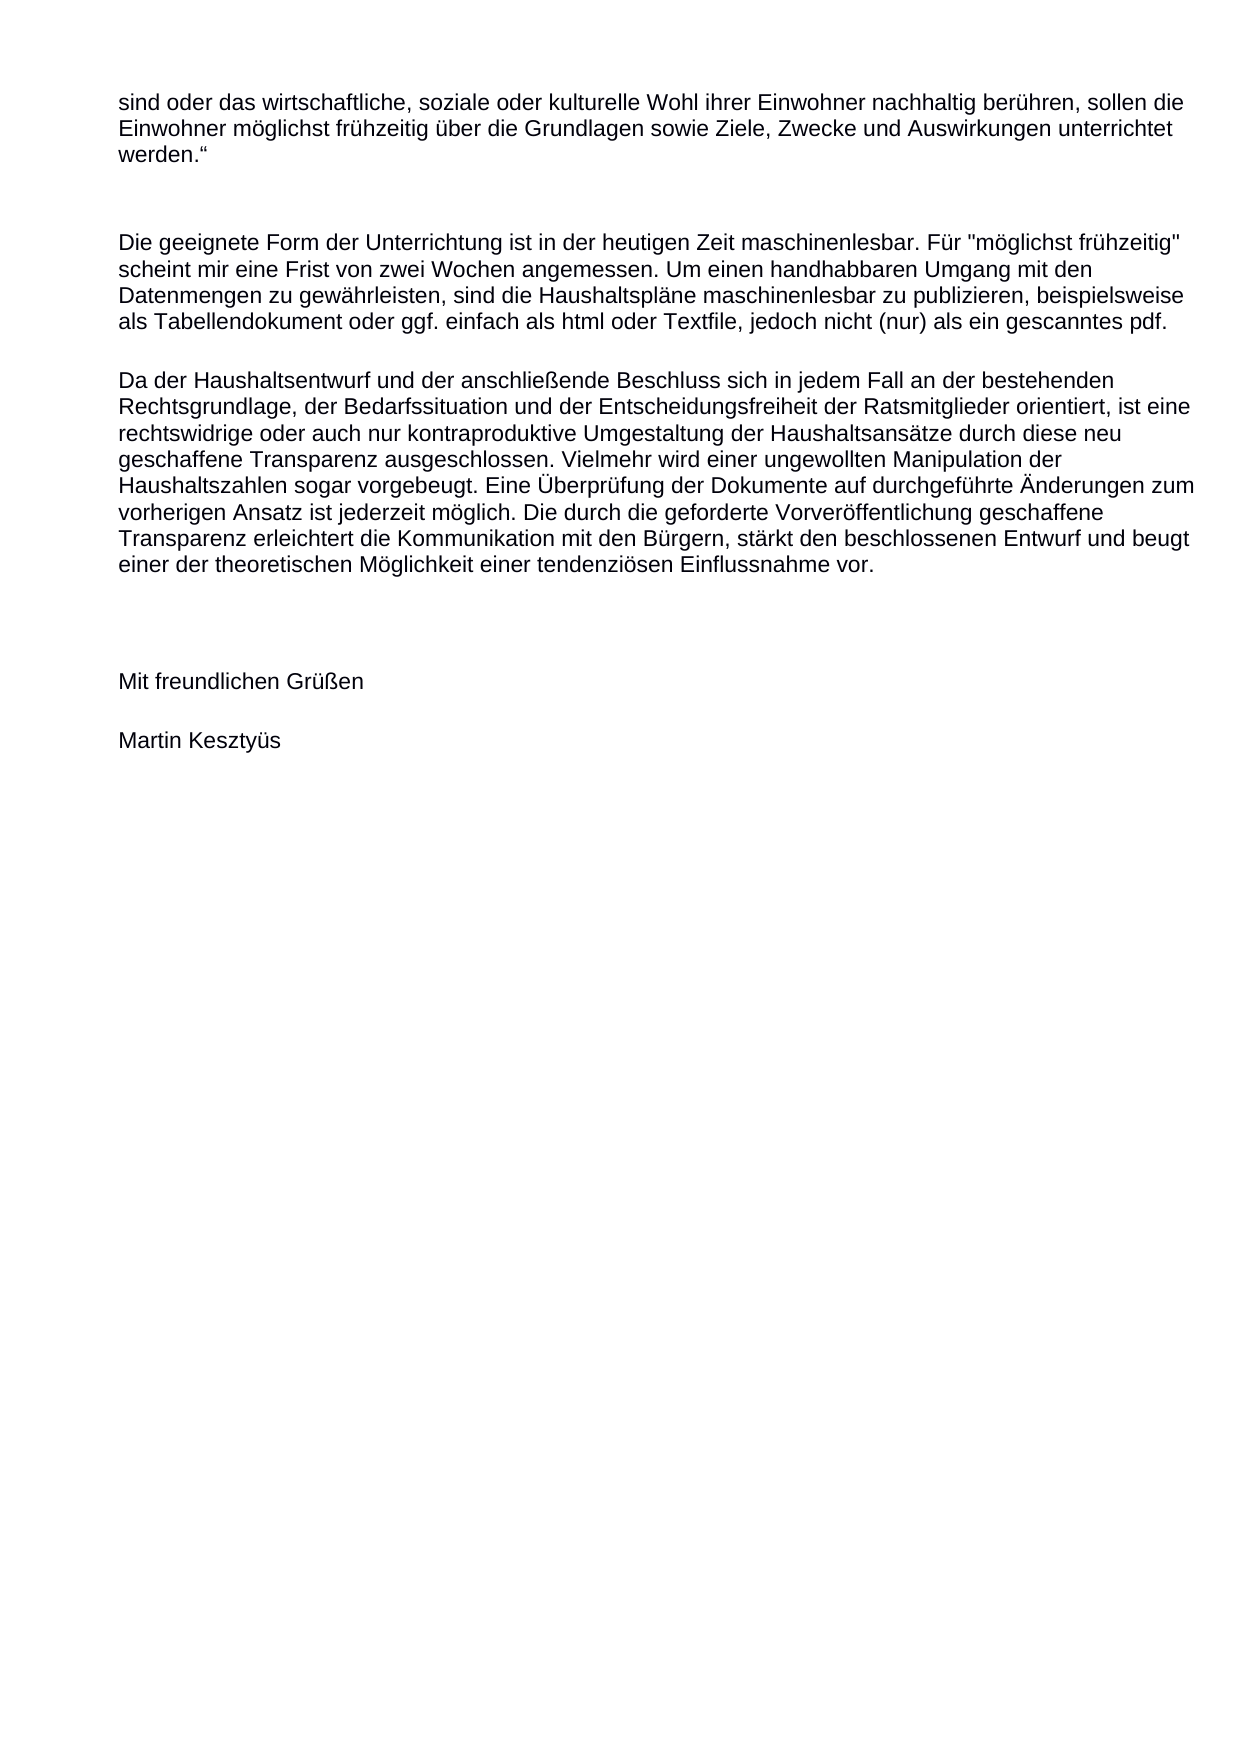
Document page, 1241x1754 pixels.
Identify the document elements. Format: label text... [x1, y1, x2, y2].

text Die geeignete Form der Unterrichtung ist in der heutigen Zeit maschinenlesbar. Für "möglichst frühzeitig" scheint mir eine Frist von zwei Wochen angemessen. Um einen handhabbaren Umgang mit den Datenmengen zu gewährleisten, sind die Haushaltspläne maschinenlesbar zu publizieren, beispielsweise als Tabellendokument oder ggf. einfach als html oder Textfile, jedoch nicht (nur) als ein gescanntes pdf. [118, 229, 1211, 334]
text Martin Kesztyüs [118, 727, 1211, 753]
text Da der Haushaltsentwurf und der anschließende Beschluss sich in jedem Fall an der bestehenden Rechtsgrundlage, der Bedarfssituation und der Entscheidungsfreiheit der Ratsmitglieder orientiert, ist eine rechtswidrige oder auch nur kontraproduktive Umgestaltung der Haushaltsansätze durch diese neu geschaffene Transparenz ausgeschlossen. Vielmehr wird einer ungewollten Manipulation der Haushaltszahlen sogar vorgebeugt. Eine Überprüfung der Dokumente auf durchgeführte Änderungen zum vorherigen Ansatz ist jederzeit möglich. Die durch die geforderte Vorveröffentlichung geschaffene Transparenz erleichtert die Kommunikation mit den Bürgern, stärkt den beschlossenen Entwurf und beugt einer der theoretischen Möglichkeit einer tendenziösen Einflussnahme vor. [118, 367, 1211, 578]
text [118, 89, 1211, 168]
text Mit freundlichen Grüßen [118, 668, 1211, 695]
